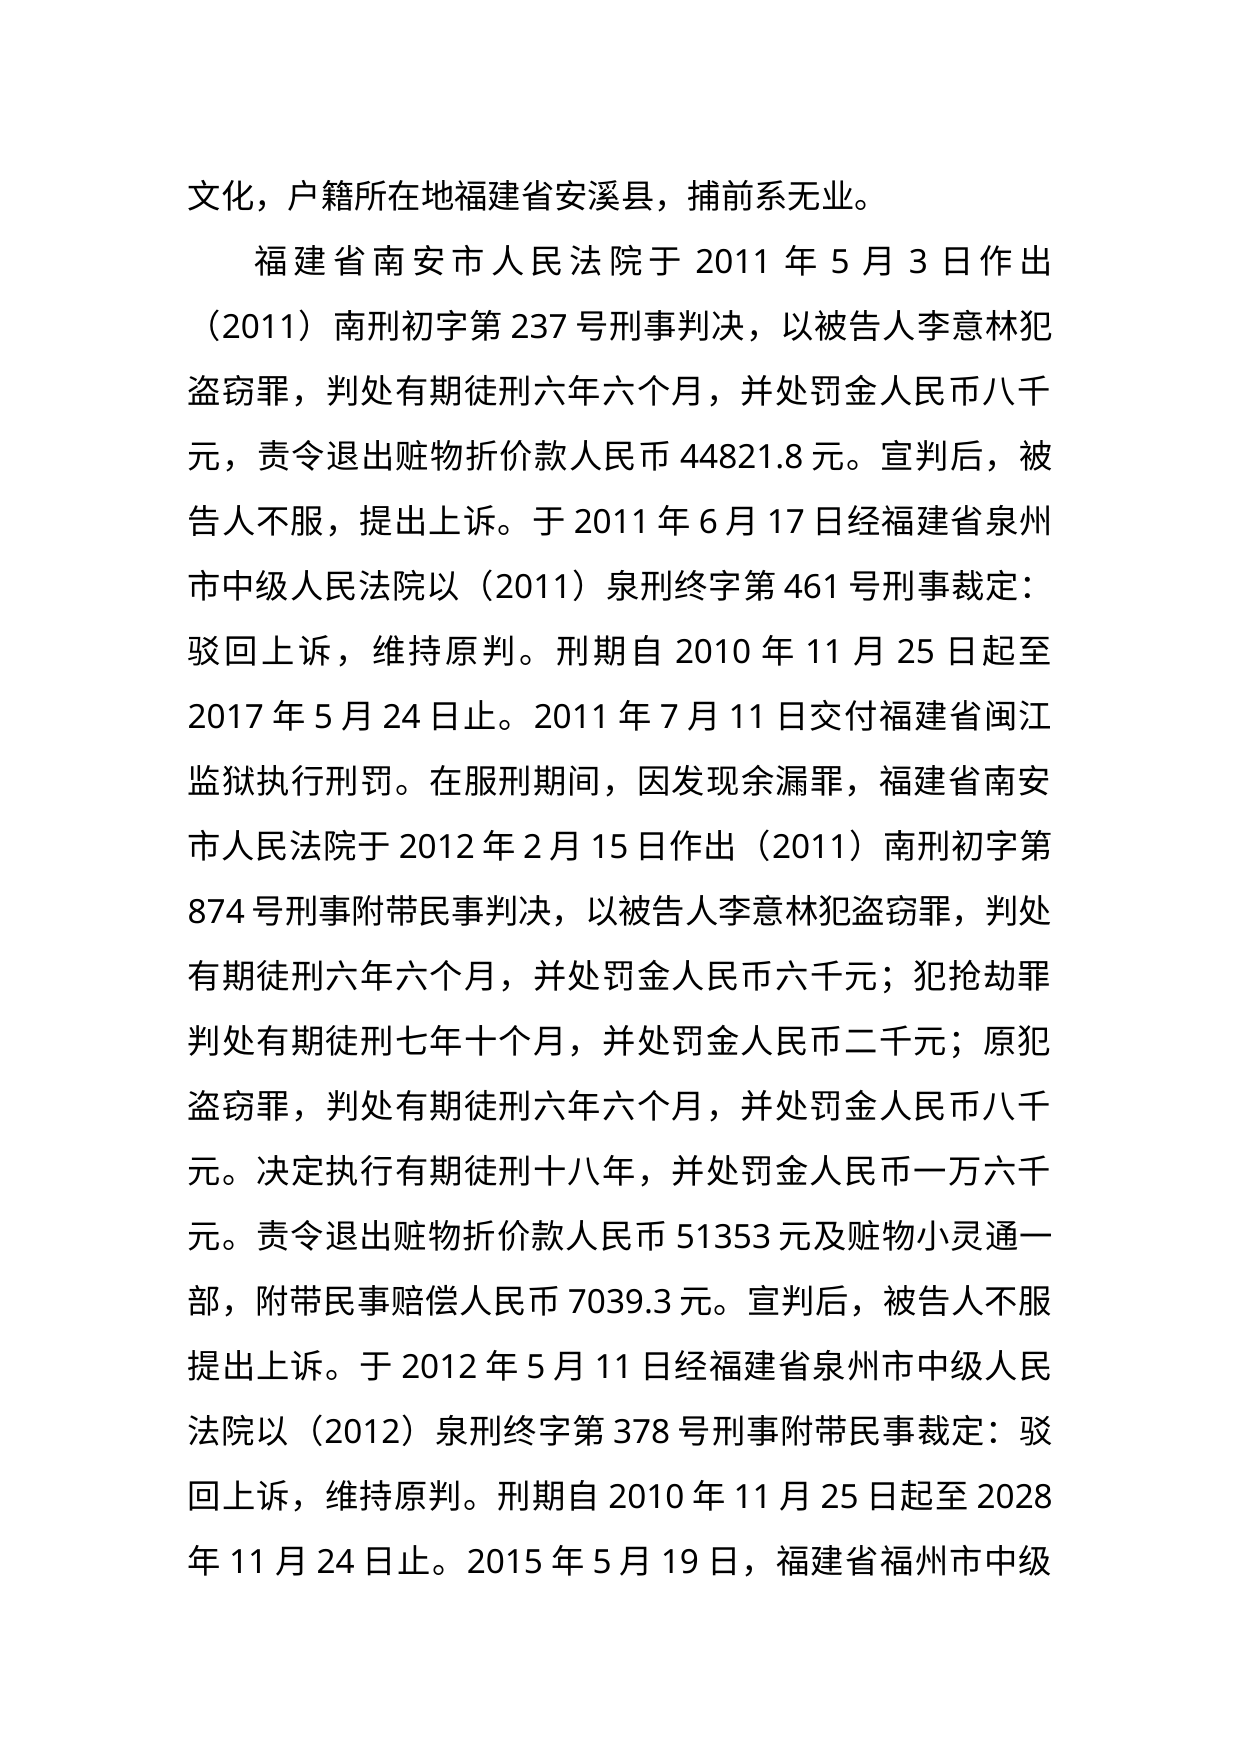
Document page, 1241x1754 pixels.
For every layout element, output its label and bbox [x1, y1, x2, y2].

text [187, 227, 1053, 1592]
text [187, 162, 1053, 227]
